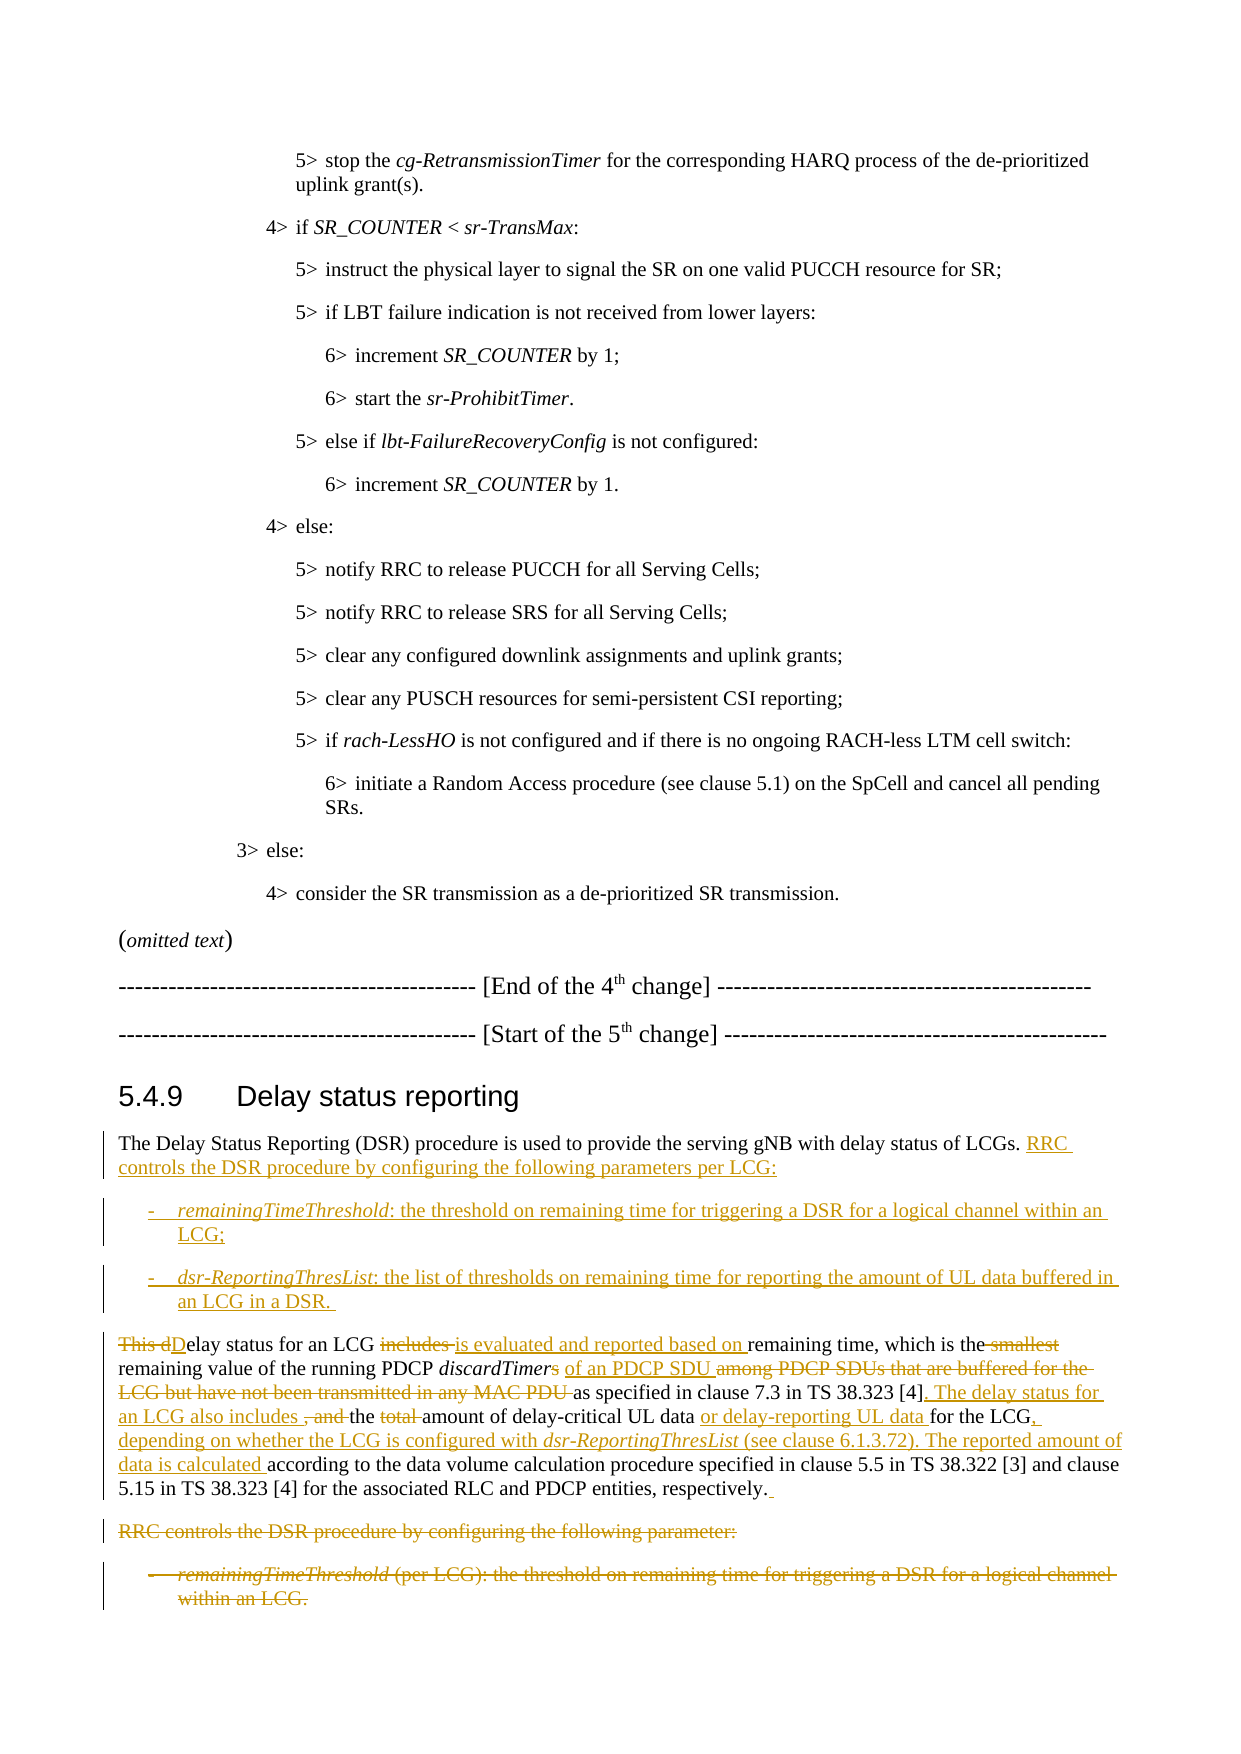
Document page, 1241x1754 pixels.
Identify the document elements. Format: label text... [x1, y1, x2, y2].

text The Delay Status Reporting (DSR) procedure is used to provide the serving gNB with delay status of LCGs. [118, 1131, 1122, 1179]
text 5> if LBT failure indication is not received from lower layers: [295, 300, 1122, 324]
text 6> increment SR_COUNTER by 1. [325, 471, 1122, 496]
text (omitted text) [118, 924, 1122, 952]
text ------------------------------------------- [Start of the 5th change] ---------------------------------------------- [118, 1019, 1122, 1047]
text 6> increment SR_COUNTER by 1; [325, 343, 1122, 367]
text 6> initiate a Random Access procedure (see clause 5.1) on the SpCell and cancel all pending SRs. [325, 771, 1122, 819]
text 5> clear any configured downlink assignments and uplink grants; [295, 643, 1122, 667]
text 3> else: [236, 838, 1122, 862]
text 5> notify RRC to release SRS for all Serving Cells; [295, 600, 1122, 624]
text 5> stop the cg-RetransmissionTimer for the corresponding HARQ process of the de-prioritized uplink grant(s). [295, 148, 1122, 196]
text 4> if SR_COUNTER < sr-TransMax: [266, 214, 1122, 239]
text 5> else if lbt-FailureRecoveryConfig is not configured: [295, 429, 1122, 453]
text 6> start the sr-ProhibitTimer. [325, 386, 1122, 410]
text 4> else: [266, 514, 1122, 538]
text ------------------------------------------- [End of the 4th change] --------------------------------------------- [118, 971, 1122, 1000]
text 5> if rach-LessHO is not configured and if there is no ongoing RACH-less LTM cell switch: [295, 728, 1122, 752]
text elay status for an LCG remaining time, which is the remaining value of the running PDCP discardTimer as specified in clause 7.3 in TS 38.323 [4]the amount of delay-critical UL data for the LCGaccording to the data volume calculation procedure specified in clause 5.5 in TS 38.322 [3] and clause 5.15 in TS 38.323 [4] for the associated RLC and PDCP entities, respectively. [118, 1450, 1122, 1500]
text 5> instruct the physical layer to signal the SR on one valid PUCCH resource for SR; [295, 257, 1122, 281]
text 5> notify RRC to release PUCCH for all Serving Cells; [295, 557, 1122, 581]
text 5.4.9 Delay status reporting [118, 1079, 1122, 1112]
text 5> clear any PUSCH resources for semi-persistent CSI reporting; [295, 686, 1122, 709]
text elay status for an LCG remaining time, which is the remaining value of the running PDCP discardTimer as specified in clause 7.3 in TS 38.323 [4]the amount of delay-critical UL data for the LCGaccording to the data volume calculation procedure specified in clause 5.5 in TS 38.322 [3] and clause 5.15 in TS 38.323 [4] for the associated RLC and PDCP entities, respectively. [118, 1332, 1122, 1449]
text 4> consider the SR transmission as a de-prioritized SR transmission. [266, 881, 1122, 905]
